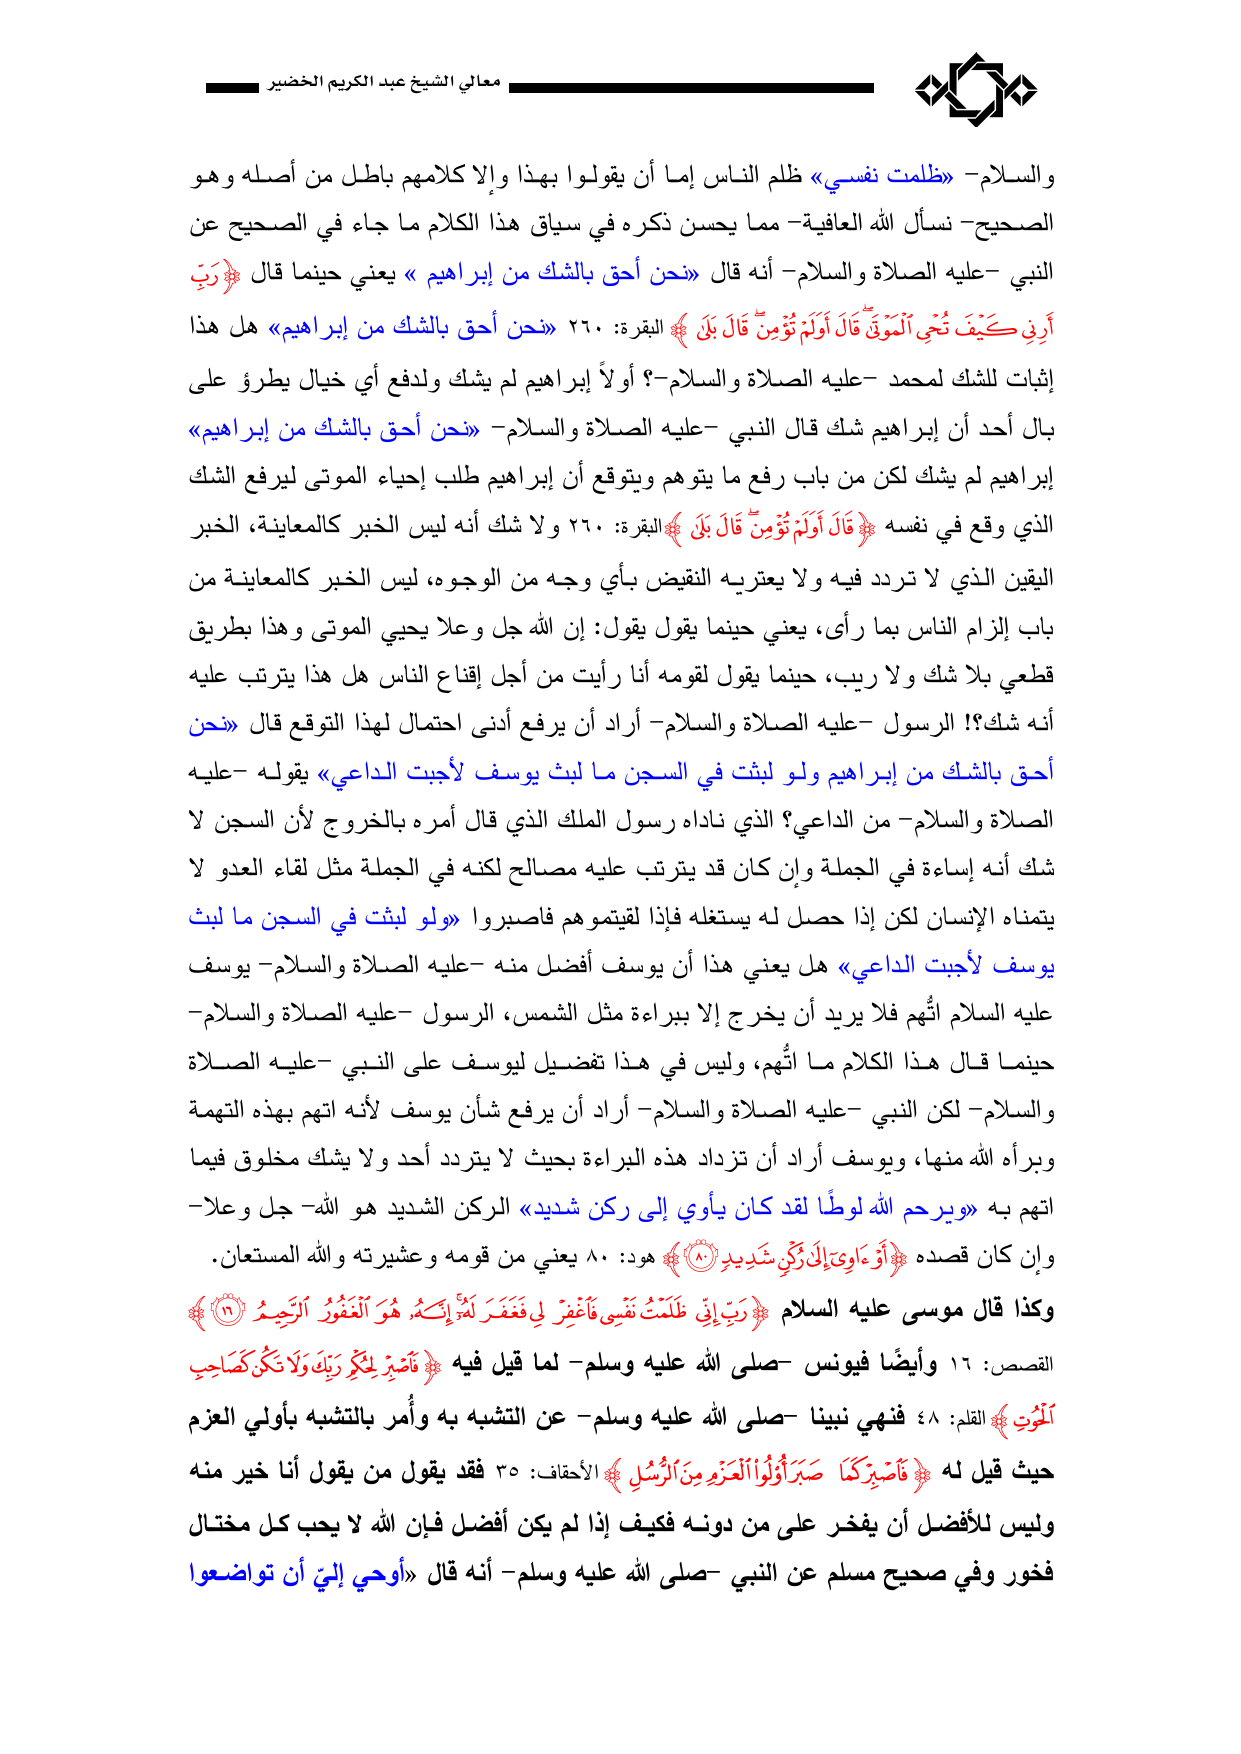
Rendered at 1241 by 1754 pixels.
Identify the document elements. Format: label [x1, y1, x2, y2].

text [187, 1284, 1053, 1596]
text [187, 150, 1053, 1284]
